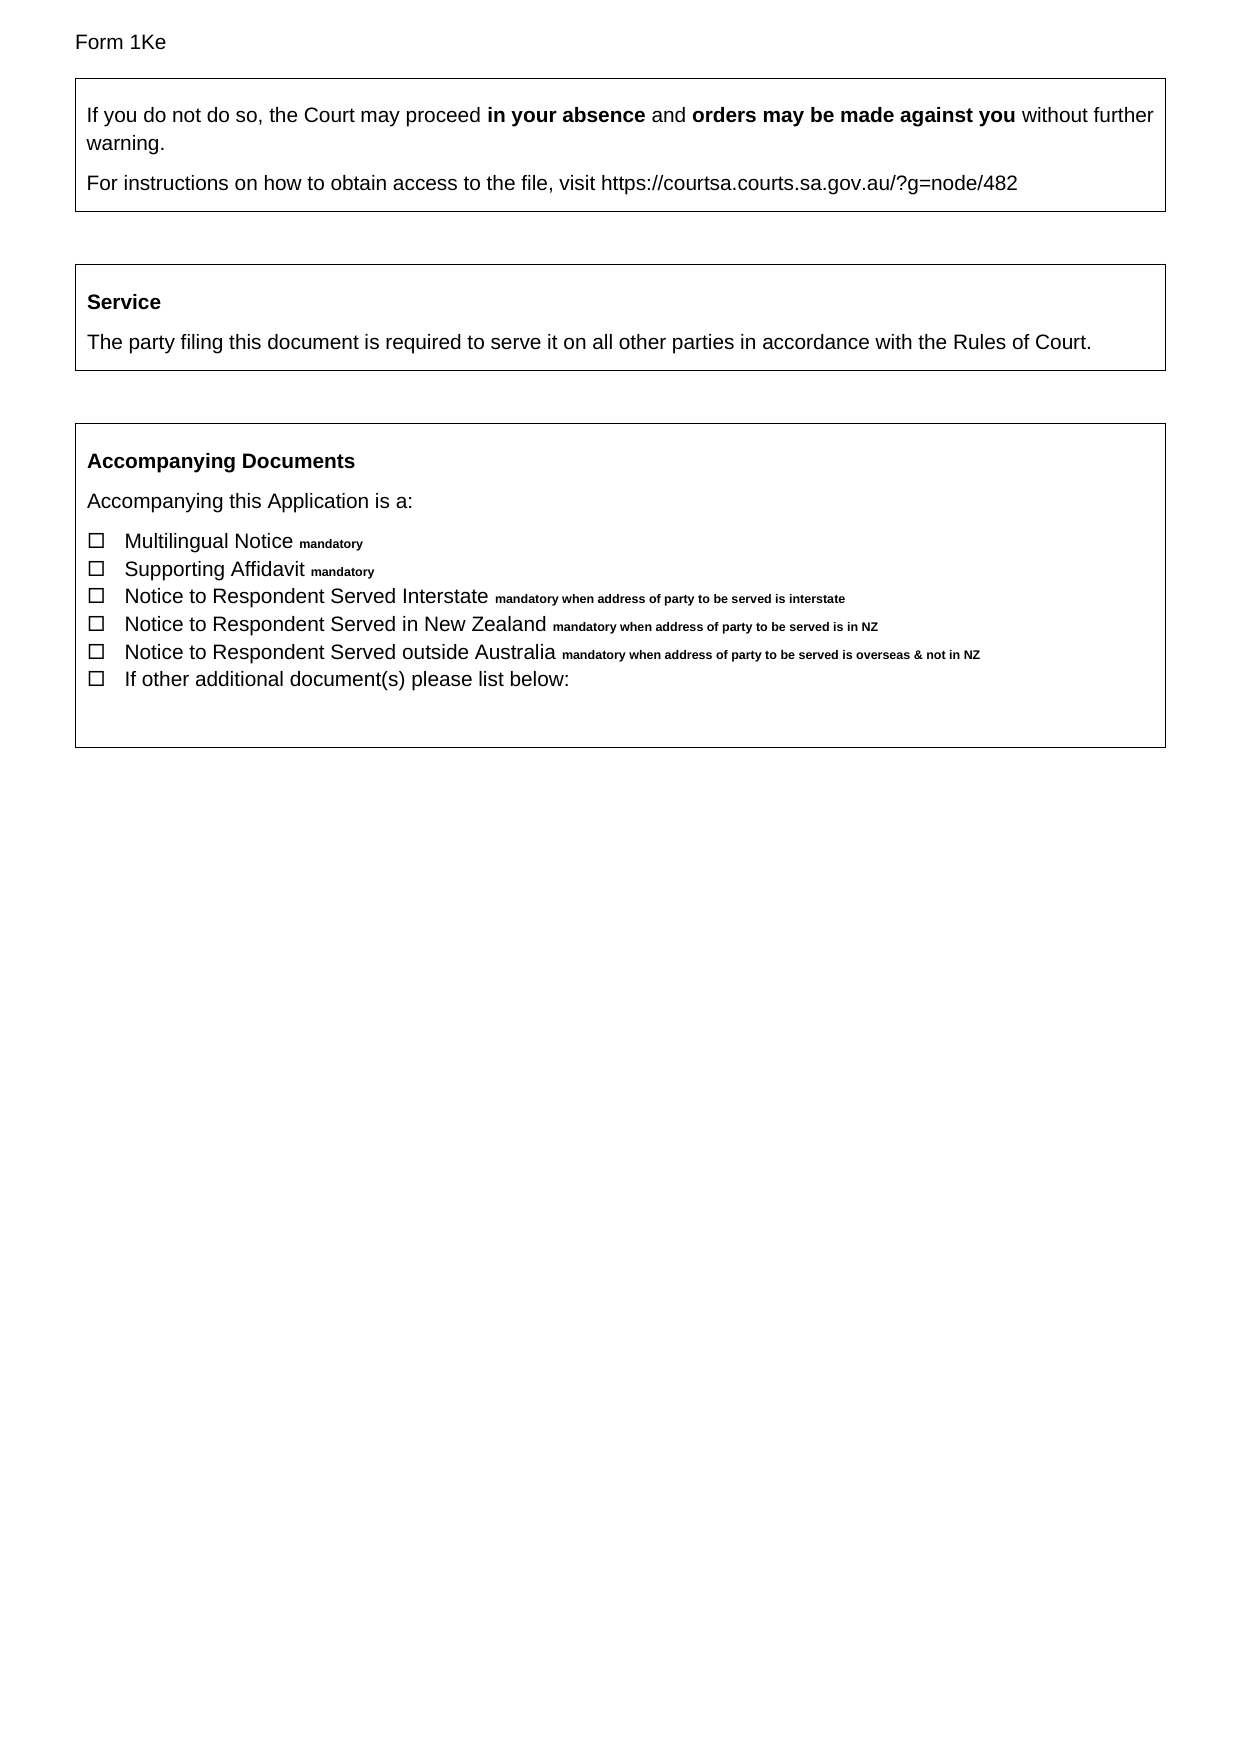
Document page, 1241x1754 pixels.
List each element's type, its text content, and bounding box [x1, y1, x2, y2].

table_header Accompanying Documents Accompanying this Application is a: Multilingual Notice mandatory Supporting Affidavit mandatory Notice to Respondent Served Interstate mandatory when address of party to be served is interstate Notice to Respondent Served in New Zealand mandatory when address of party to be served is in NZ Notice to Respondent Served outside Australia mandatory when address of party to be served is overseas & not in NZ If other additional document(s) please list below: [76, 424, 1165, 747]
table_header Service The party filing this document is required to serve it on all other parties in accordance with the Rules of Court. [76, 265, 1165, 369]
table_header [76, 79, 1165, 211]
